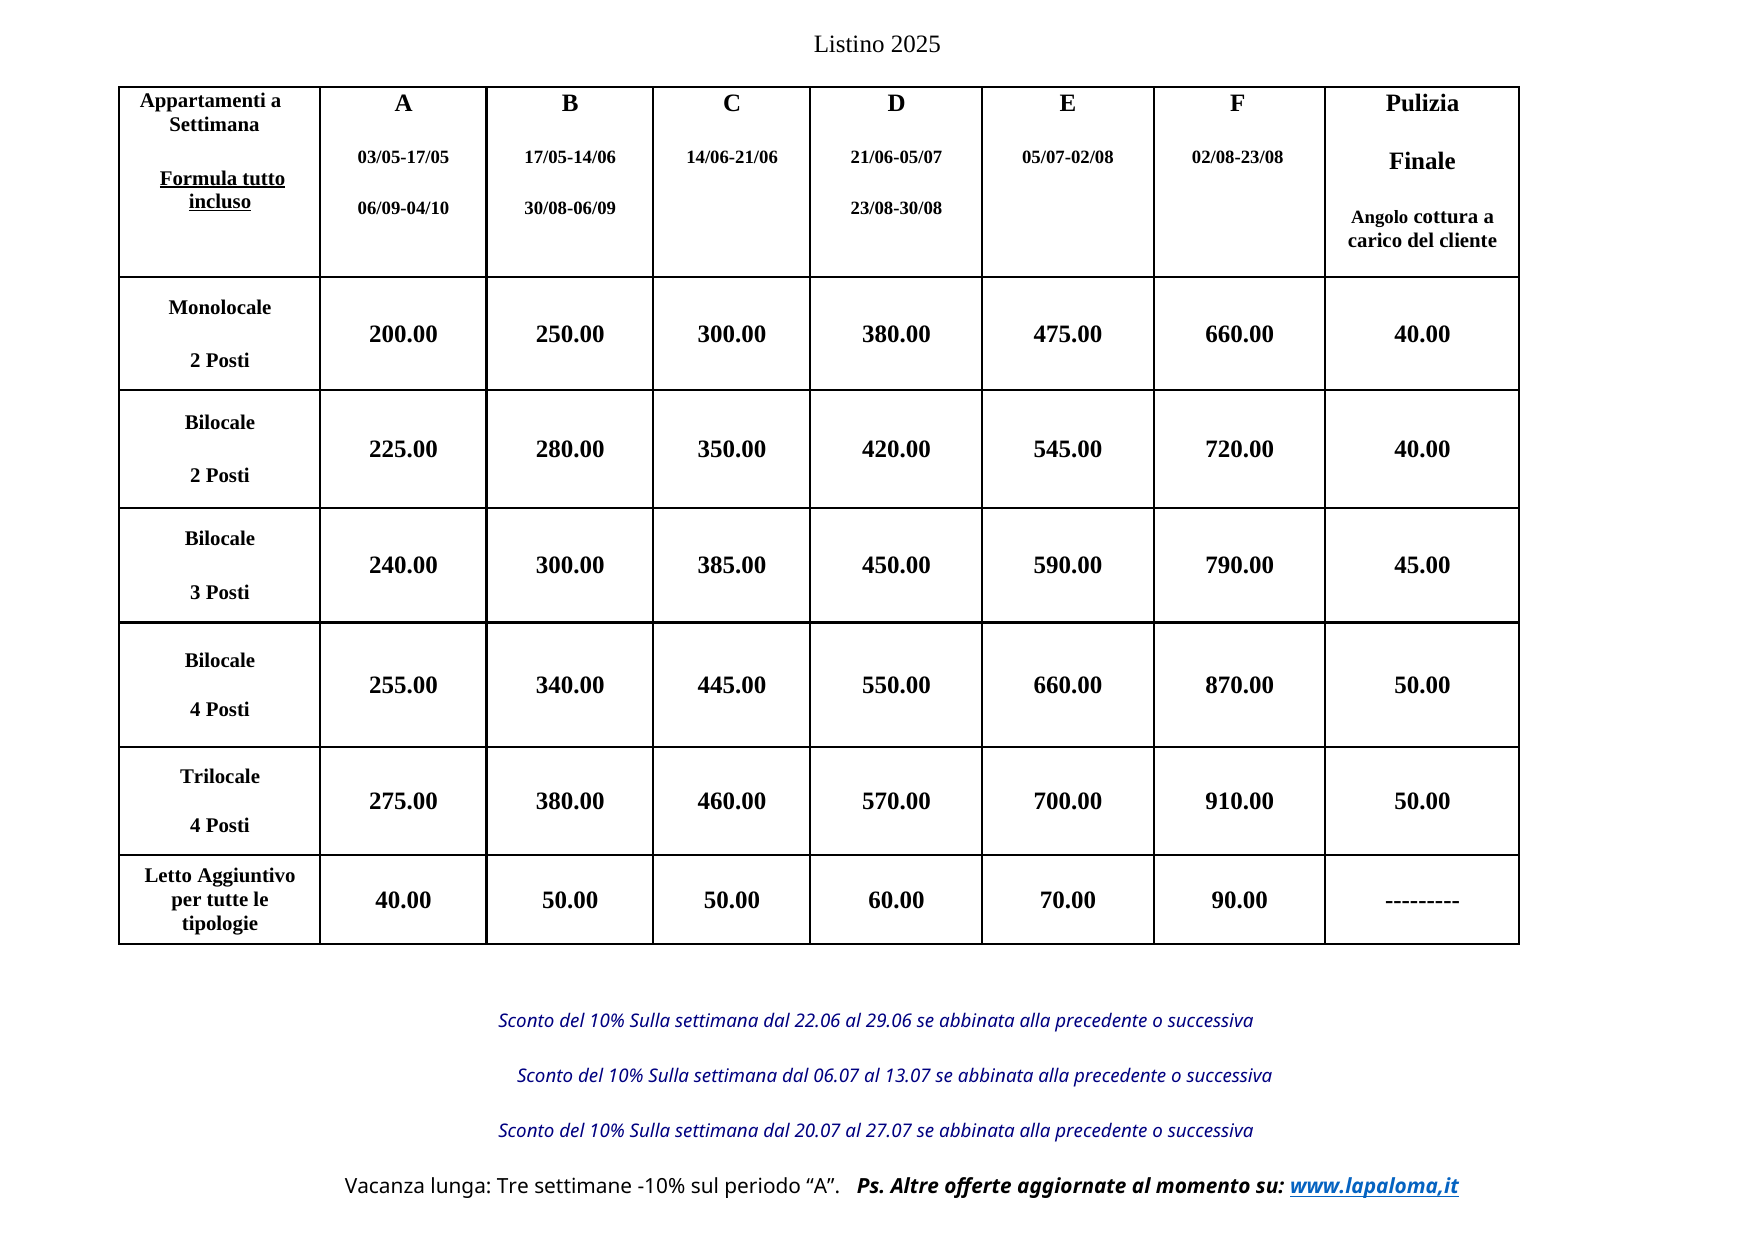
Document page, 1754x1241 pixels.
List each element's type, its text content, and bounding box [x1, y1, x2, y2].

table_cell 340.00 [488, 624, 652, 746]
table_cell 475.00 [983, 278, 1153, 388]
table_cell 380.00 [488, 748, 652, 853]
table_cell 380.00 [811, 278, 981, 388]
table_cell 790.00 [1155, 509, 1324, 621]
table_cell 460.00 [654, 748, 809, 853]
table_header E 05/07-02/08 [983, 88, 1153, 276]
table_cell 300.00 [488, 509, 652, 621]
table_cell 720.00 [1155, 391, 1324, 507]
table_cell 50.00 [488, 856, 652, 943]
table_cell 200.00 [321, 278, 485, 388]
table_cell 50.00 [654, 856, 809, 943]
table_header F 02/08-23/08 [1155, 88, 1324, 276]
table_cell 225.00 [321, 391, 485, 507]
table_cell --------- [1326, 856, 1518, 943]
text Vacanza lunga: Tre settimane -10% sul periodo “A”. Ps. Altre offerte aggiornate al momento su: www.lapaloma,it [67, 1172, 1724, 1200]
table_cell Bilocale 4 Posti [120, 624, 319, 746]
table_cell 660.00 [1155, 278, 1324, 388]
table_cell 90.00 [1155, 856, 1324, 943]
table_cell 60.00 [811, 856, 981, 943]
table_cell 275.00 [321, 748, 485, 853]
table_cell 870.00 [1155, 624, 1324, 746]
table_cell Letto Aggiuntivo per tutte le tipologie [120, 856, 319, 943]
table_cell 255.00 [321, 624, 485, 746]
table_cell 570.00 [811, 748, 981, 853]
table_cell 250.00 [488, 278, 652, 388]
text Sconto del 10% Sulla settimana dal 22.06 al 29.06 se abbinata alla precedente o successiva [29, 1007, 1724, 1033]
table_cell 70.00 [983, 856, 1153, 943]
table_cell 660.00 [983, 624, 1153, 746]
table_cell 50.00 [1326, 624, 1518, 746]
table_cell 300.00 [654, 278, 809, 388]
text Sconto del 10% Sulla settimana dal 20.07 al 27.07 se abbinata alla precedente o successiva [29, 1117, 1724, 1142]
table_header C 14/06-21/06 [654, 88, 809, 276]
table_cell 350.00 [654, 391, 809, 507]
table_cell 590.00 [983, 509, 1153, 621]
table_cell Bilocale 3 Posti [120, 509, 319, 621]
table_cell Bilocale 2 Posti [120, 391, 319, 507]
table_header Pulizia Finale Angolo cottura a carico del cliente [1326, 88, 1518, 276]
text Listino 2025 [29, 29, 1724, 58]
table_cell 450.00 [811, 509, 981, 621]
table_header D 21/06-05/07 23/08-30/08 [811, 88, 981, 276]
table_cell 545.00 [983, 391, 1153, 507]
table_cell 40.00 [321, 856, 485, 943]
table_cell 910.00 [1155, 748, 1324, 853]
table_header A 03/05-17/05 06/09-04/10 [321, 88, 485, 276]
table_cell Trilocale 4 Posti [120, 748, 319, 853]
table_cell 240.00 [321, 509, 485, 621]
table_cell 40.00 [1326, 391, 1518, 507]
table_cell 700.00 [983, 748, 1153, 853]
table_cell Monolocale 2 Posti [120, 278, 319, 388]
table_cell 445.00 [654, 624, 809, 746]
table_cell 420.00 [811, 391, 981, 507]
table_cell 550.00 [811, 624, 981, 746]
table_cell 45.00 [1326, 509, 1518, 621]
text Sconto del 10% Sulla settimana dal 06.07 al 13.07 se abbinata alla precedente o successiva [67, 1062, 1724, 1088]
table_cell 40.00 [1326, 278, 1518, 388]
table_cell 385.00 [654, 509, 809, 621]
table_header B 17/05-14/06 30/08-06/09 [488, 88, 652, 276]
table_cell 50.00 [1326, 748, 1518, 853]
table_cell 280.00 [488, 391, 652, 507]
table_header Appartamenti a Settimana Formula tutto incluso [120, 88, 319, 276]
